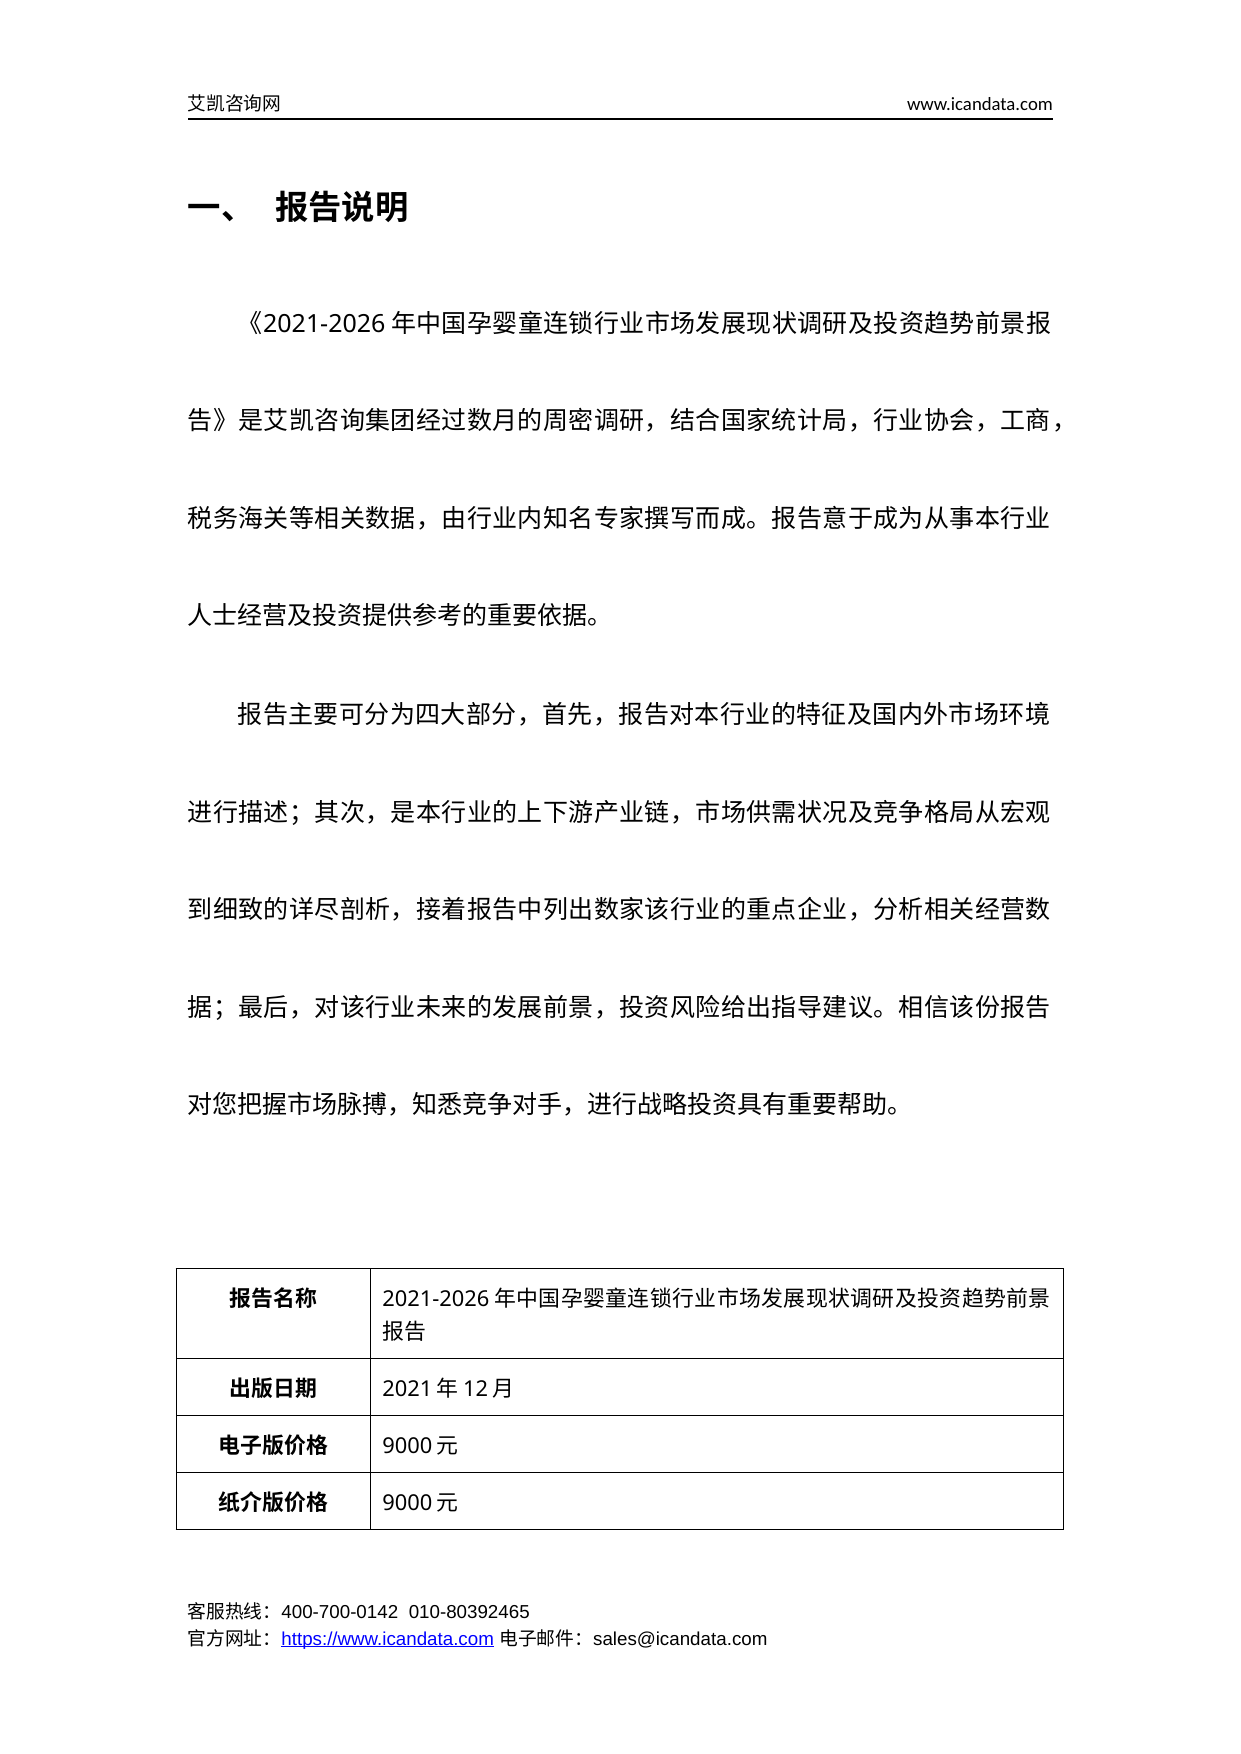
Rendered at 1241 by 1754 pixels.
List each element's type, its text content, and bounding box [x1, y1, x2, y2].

table_cell 电子版价格 [177, 1416, 370, 1472]
subtitle 报告说明 [187, 172, 1053, 237]
table_header 报告名称 [177, 1269, 370, 1358]
table_header 2021-2026年中国孕婴童连锁行业市场发展现状调研及投资趋势前景报告 [371, 1269, 1063, 1358]
table_cell 9000元 [371, 1416, 1063, 1472]
table_cell 出版日期 [177, 1359, 370, 1415]
table_cell 2021年12月 [371, 1359, 1063, 1415]
text 报告主要可分为四大部分，首先，报告对本行业的特征及国内外市场环境进行描述；其次，是本行业的上下游产业链，市场供需状况及竞争格局从宏观到细致的详尽剖析，接着报告中列出数家该行业的重点企业，分析相关经营数据；最后，对该行业未来的发展前景，投资风险给出指导建议。相信该份报告对您把握市场脉搏，知悉竞争对手，进行战略投资具有重要帮助。 [187, 681, 1053, 1136]
table_cell 9000元 [371, 1473, 1063, 1529]
table_cell 纸介版价格 [177, 1473, 370, 1529]
text 《2021-2026年中国孕婴童连锁行业市场发展现状调研及投资趋势前景报告》是艾凯咨询集团经过数月的周密调研，结合国家统计局，行业协会，工商，税务海关等相关数据，由行业内知名专家撰写而成。报告意于成为从事本行业人士经营及投资提供参考的重要依据。 [187, 289, 1053, 646]
